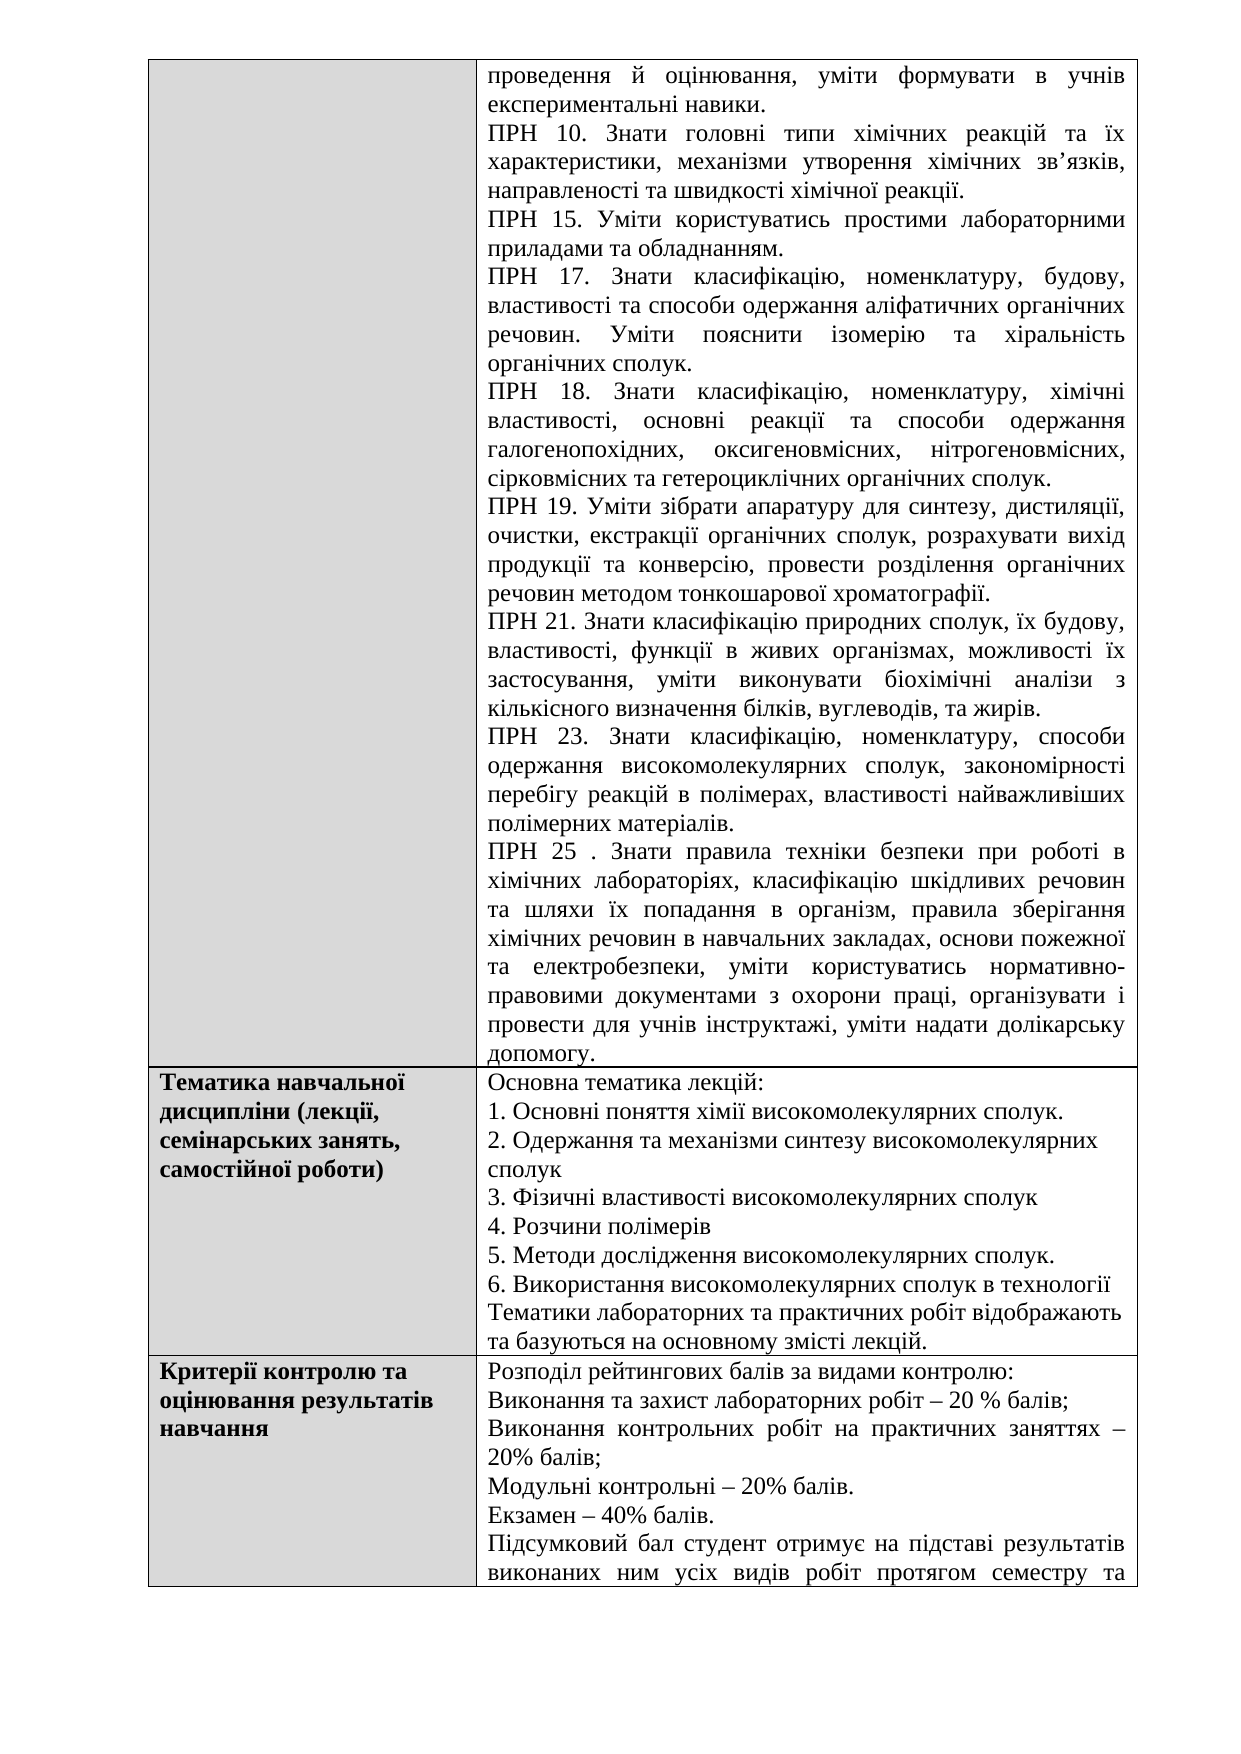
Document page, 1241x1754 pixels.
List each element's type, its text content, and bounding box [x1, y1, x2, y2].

table_cell Тематика навчальної дисципліни (лекції, семінарських занять, самостійної роботи) [149, 1068, 476, 1355]
table_cell Основна тематика лекцій: 1. Основні поняття хімії високомолекулярних сполук. 2. Одержання та механізми синтезу високомолекулярних сполук 3. Фізичні властивості високомолекулярних сполук 4. Розчини полімерів 5. Методи дослідження високомолекулярних сполук. 6. Використання високомолекулярних сполук в технології Тематики лабораторних та практичних робіт відображають та базуються на основному змісті лекцій. [477, 1068, 1137, 1355]
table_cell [149, 1356, 476, 1586]
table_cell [477, 60, 1137, 1066]
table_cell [477, 1356, 1137, 1586]
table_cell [149, 60, 476, 1066]
